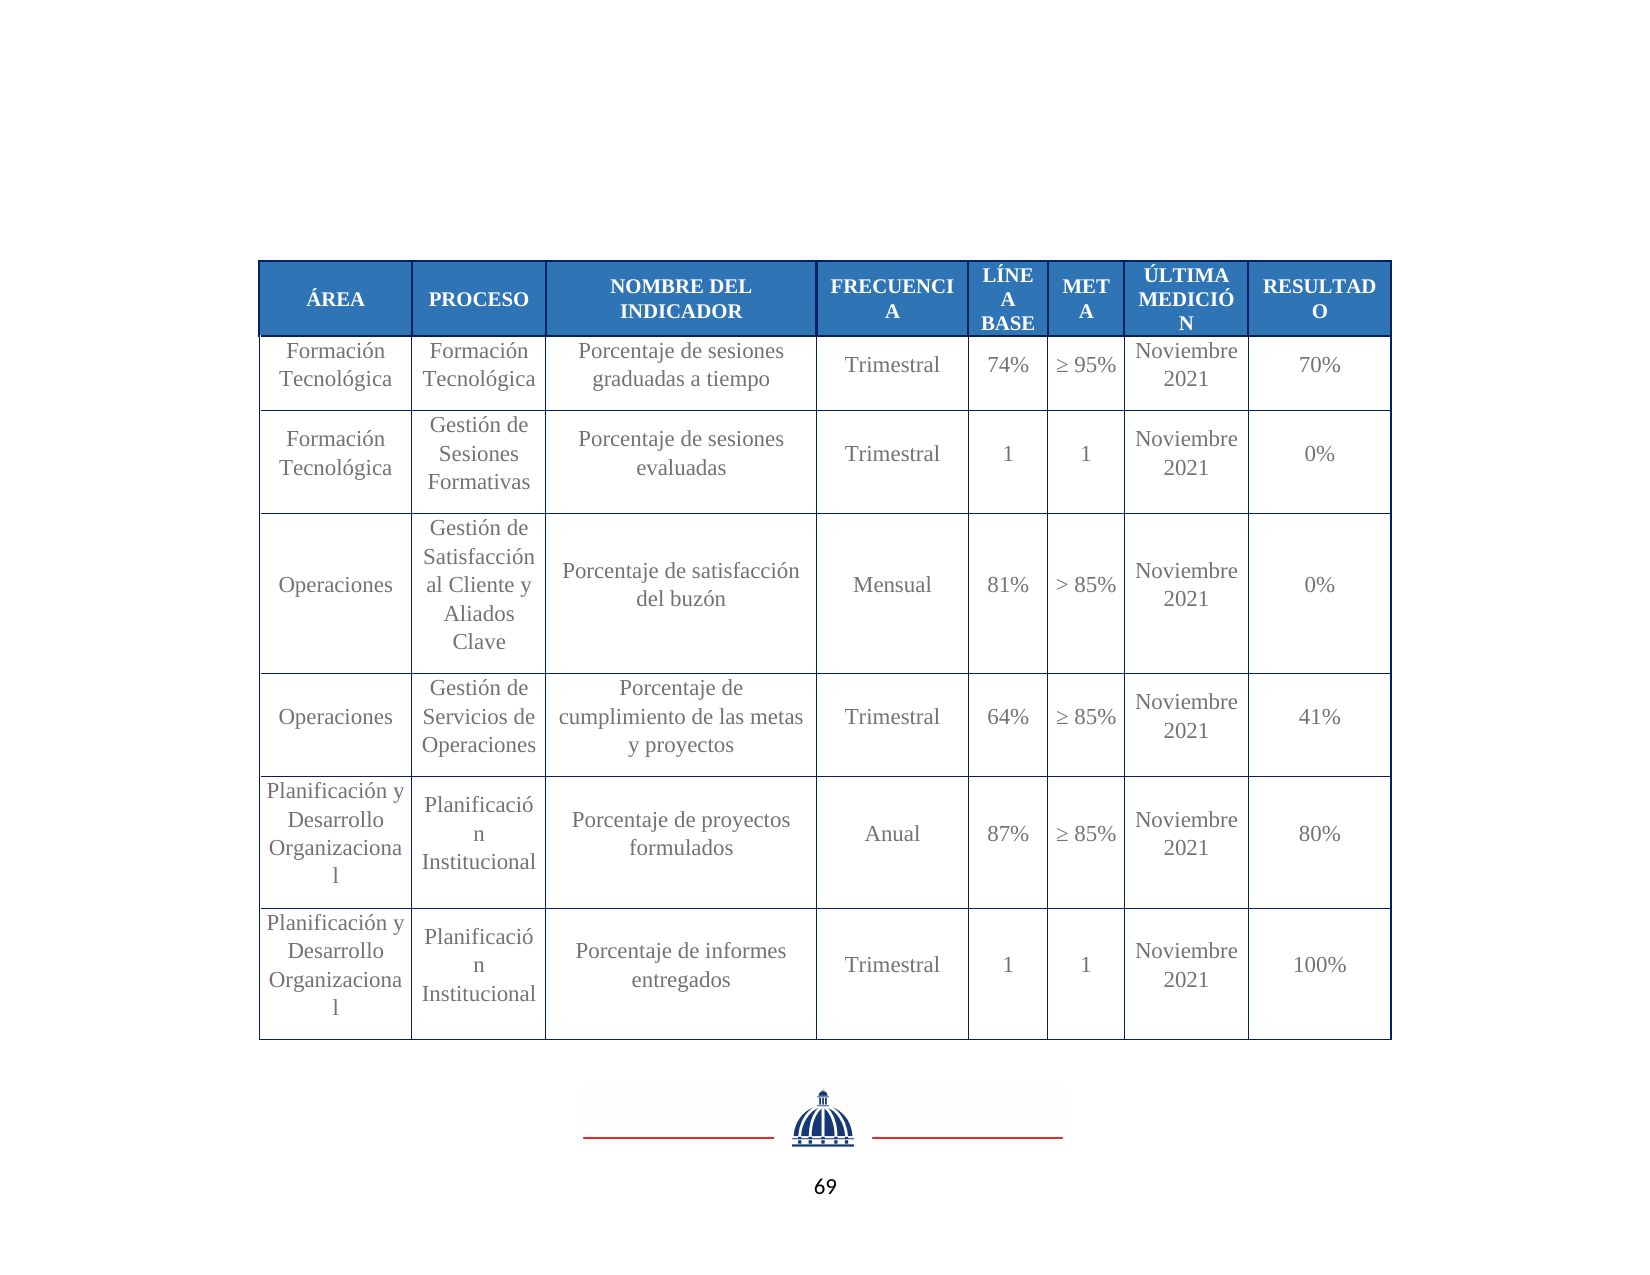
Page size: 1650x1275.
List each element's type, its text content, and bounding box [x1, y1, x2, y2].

table_cell Operaciones [260, 514, 411, 673]
table_cell 87% [969, 777, 1047, 908]
table_cell Formación Tecnológica [260, 336, 411, 410]
table_cell 41% [1249, 674, 1390, 776]
picture [579, 1084, 1067, 1148]
table_cell Noviembre 2021 [1125, 777, 1248, 908]
table_cell 100% [1249, 909, 1390, 1039]
table_cell 0% [1249, 514, 1390, 673]
table_header RESULTADO [1249, 262, 1390, 335]
table_cell Trimestral [817, 909, 968, 1039]
table_cell 1 [969, 909, 1047, 1039]
table_cell Trimestral [817, 674, 968, 776]
table_cell Planificación y Desarrollo Organizacional [260, 777, 411, 908]
table_cell Planificación Institucional [412, 909, 545, 1039]
table_cell Noviembre 2021 [1125, 411, 1248, 513]
table_cell Operaciones [260, 674, 411, 776]
table_cell > 85% [1048, 514, 1124, 673]
table_header ÚLTIMA MEDICIÓN [1125, 262, 1247, 335]
table_cell Noviembre 2021 [1125, 337, 1248, 410]
table_cell Porcentaje de proyectos formulados [546, 777, 816, 908]
table_cell 80% [1249, 777, 1390, 908]
table_cell Formación Tecnológica [412, 337, 545, 410]
table_cell 1 [1048, 909, 1124, 1039]
table_cell Noviembre 2021 [1125, 674, 1248, 776]
table_cell Formación Tecnológica [260, 411, 411, 513]
table_cell ≥ 85% [1048, 674, 1124, 776]
table_cell Porcentaje de sesiones evaluadas [546, 411, 816, 513]
table_cell Gestión de Servicios de Operaciones [412, 674, 545, 776]
table_cell 74% [969, 337, 1047, 410]
table_cell Noviembre 2021 [1125, 909, 1248, 1039]
table_cell 1 [969, 411, 1047, 513]
table_cell Trimestral [817, 411, 968, 513]
table_cell Porcentaje de satisfacción del buzón [546, 514, 816, 673]
table_cell 1 [1048, 411, 1124, 513]
table_cell Noviembre 2021 [1125, 514, 1248, 673]
table_cell Trimestral [817, 337, 968, 410]
table_cell ≥ 95% [1048, 337, 1124, 410]
table_cell Porcentaje de informes entregados [546, 909, 816, 1039]
table_cell 64% [969, 674, 1047, 776]
table_cell Mensual [817, 514, 968, 673]
table_header FRECUENCIA [818, 262, 967, 335]
table_cell 0% [1249, 411, 1390, 513]
table_cell Planificación Institucional [412, 777, 545, 908]
table_cell Anual [817, 777, 968, 908]
table_header ÁREA [260, 262, 411, 335]
table_header LÍNEA BASE [969, 262, 1047, 335]
table_cell Gestión de Sesiones Formativas [412, 411, 545, 513]
table_cell 70% [1249, 337, 1390, 410]
table_header NOMBRE DEL INDICADOR [547, 262, 815, 335]
table_cell Porcentaje de sesiones graduadas a tiempo [546, 337, 816, 410]
table_cell ≥ 85% [1048, 777, 1124, 908]
table_cell Gestión de Satisfacción al Cliente y Aliados Clave [412, 514, 545, 673]
table_header META [1049, 262, 1123, 335]
table_header PROCESO [413, 262, 545, 335]
table_cell 81% [969, 514, 1047, 673]
table_cell Porcentaje de cumplimiento de las metas y proyectos [546, 674, 816, 776]
table_cell Planificación y Desarrollo Organizacional [260, 909, 411, 1039]
